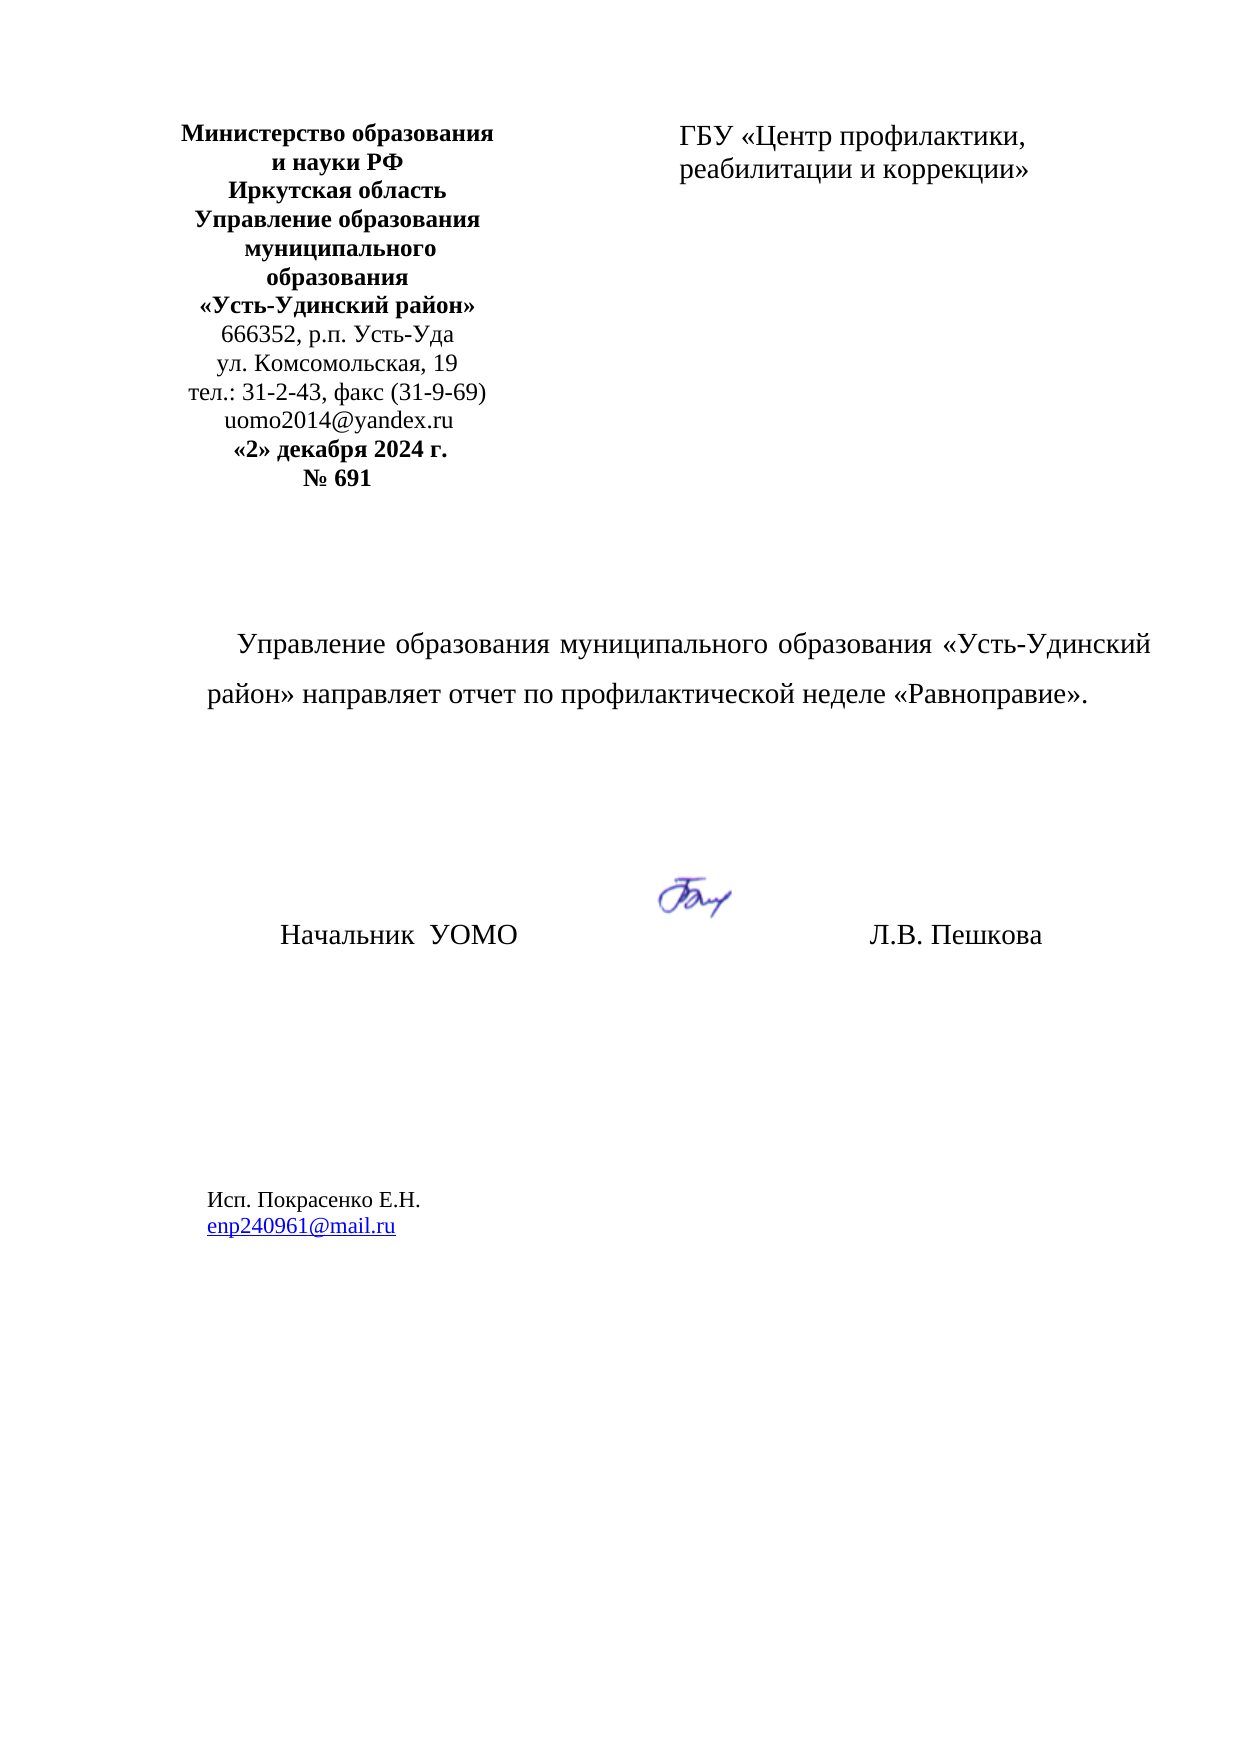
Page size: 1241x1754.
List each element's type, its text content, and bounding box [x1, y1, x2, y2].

text Исп. Покрасенко Е.Н. [207, 1186, 1152, 1212]
text Управление образования муниципального образования «Усть-Удинский район» направляет отчет по профилактической неделе «Равноправие». [207, 626, 1152, 710]
text enp240961@mail.ru [207, 1212, 1152, 1238]
picture [620, 860, 819, 945]
text Начальник УОМО Л.В. Пешкова [207, 861, 1152, 951]
table_header Министерство образования и науки РФ Иркутская область Управление образования муниципального образования «Усть-Удинский район» 666352, р.п. Усть-Уда ул. Комсомольская, 19 тел.: 31-2-43, факс (31-9-69) uomo2014@yandex.ru «2» декабря 2024 г. № 691 [125, 118, 549, 492]
table_header ГБУ «Центр профилактики, реабилитации и коррекции» [549, 118, 1122, 492]
